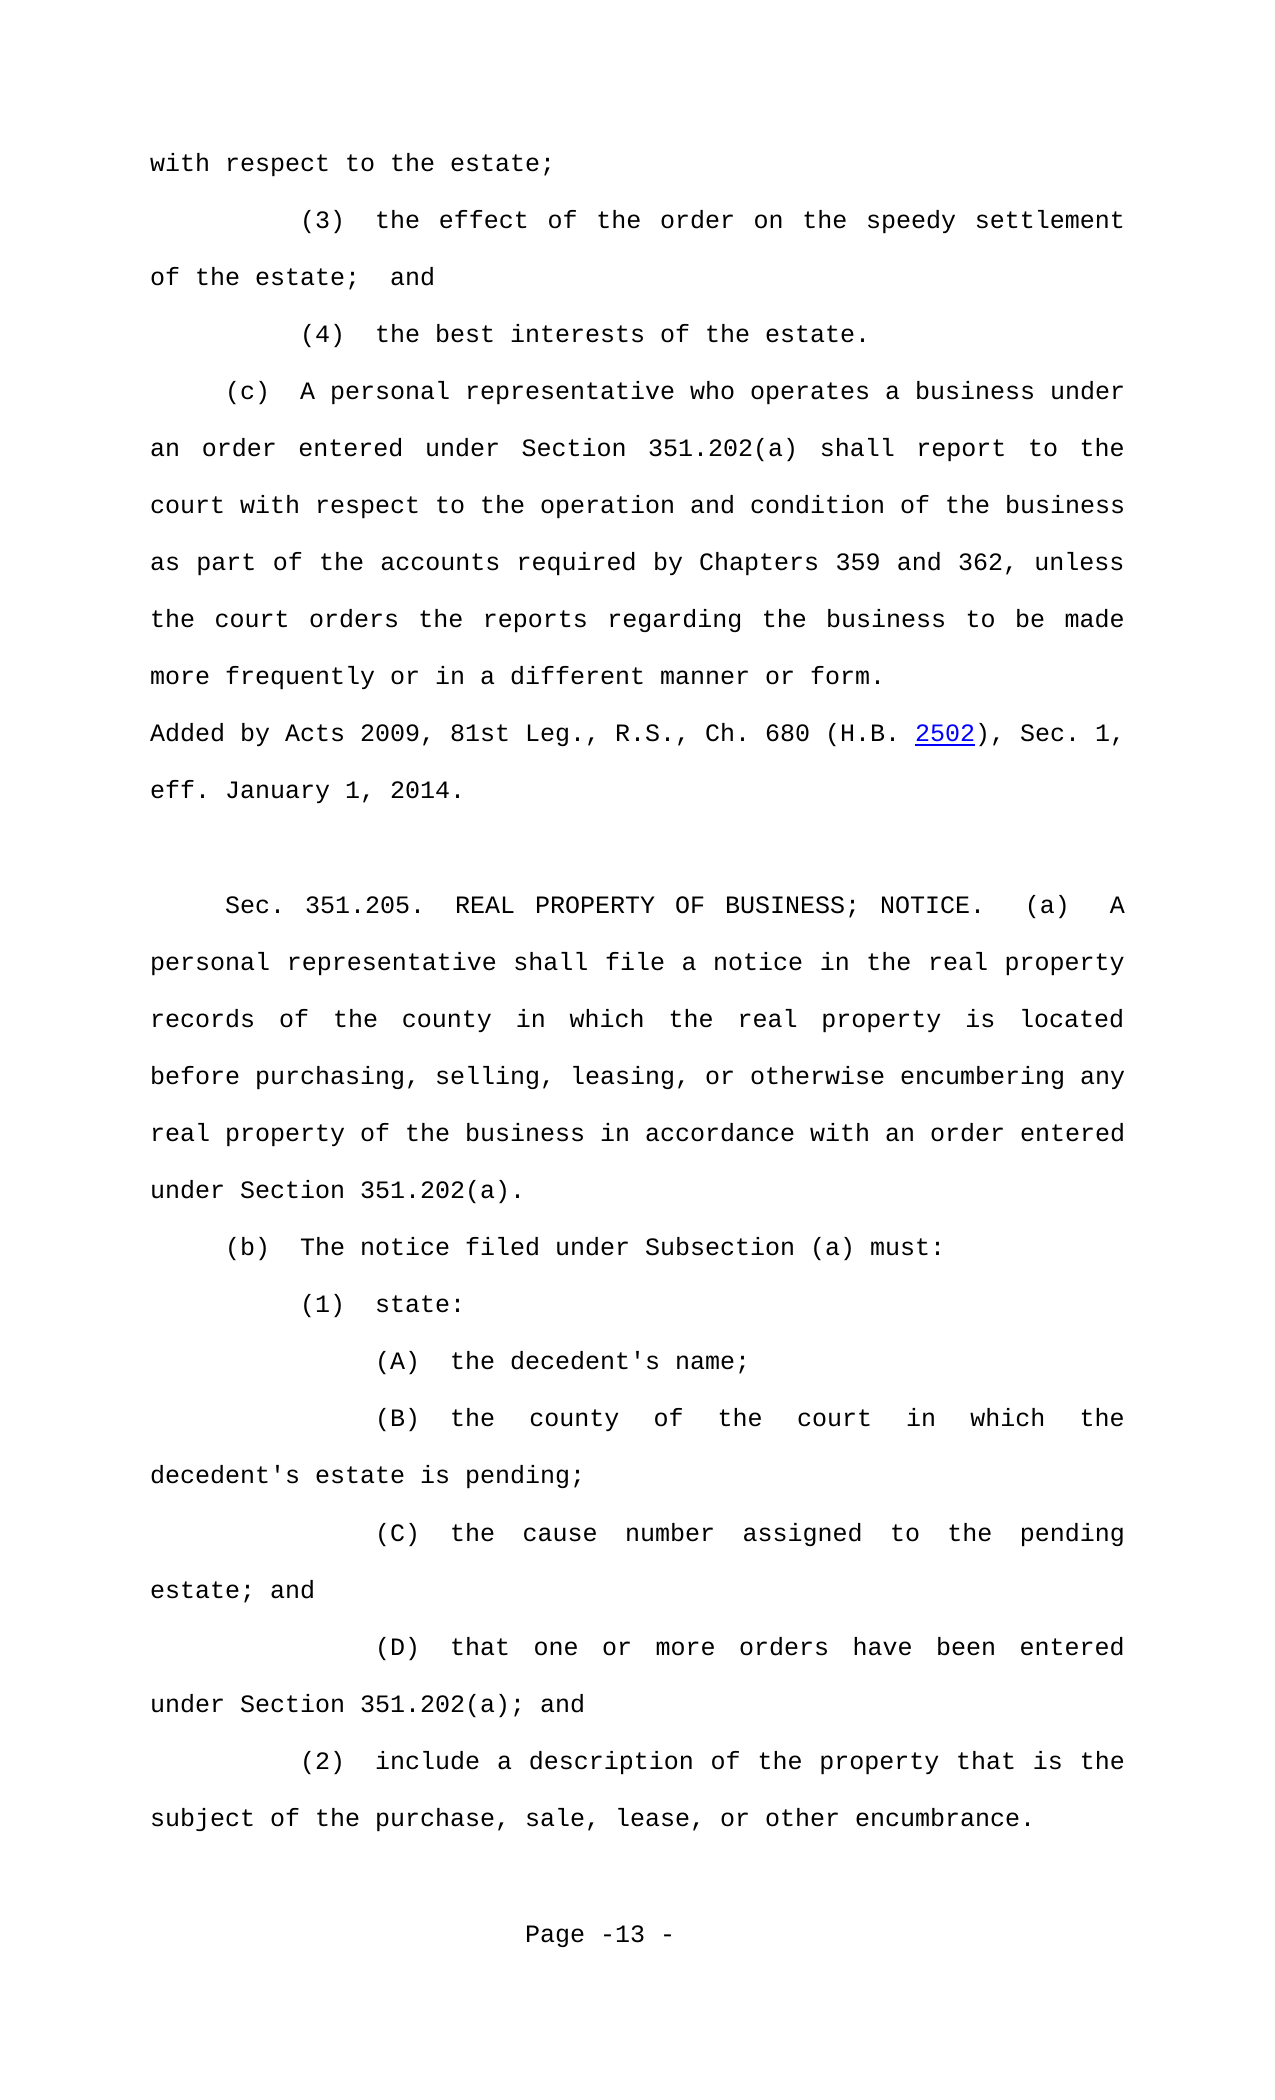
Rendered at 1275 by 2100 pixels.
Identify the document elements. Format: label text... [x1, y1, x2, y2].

text (D) that one or more orders have been entered under Section 351.202(a); and [150, 1634, 1125, 1720]
text (B) the county of the court in which the decedent's estate is pending; [150, 1406, 1125, 1491]
text (1) state: [150, 1292, 1125, 1320]
text (4) the best interests of the estate. [150, 321, 1125, 350]
text Added by Acts 2009, 81st Leg., R.S., Ch. 680 (H.B. 2502), Sec. 1, eff. January 1, 2014. [150, 721, 1125, 806]
text (2) include a description of the property that is the subject of the purchase, sale, lease, or other encumbrance. [150, 1748, 1125, 1834]
text (A) the decedent's name; [150, 1349, 1125, 1377]
text (b) The notice filed under Subsection (a) must: [150, 1234, 1125, 1263]
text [150, 150, 1125, 178]
text (3) the effect of the order on the speedy settlement of the estate; and [150, 207, 1125, 293]
text Sec. 351.205. REAL PROPERTY OF BUSINESS; NOTICE. (a) A personal representative shall file a notice in the real property records of the county in which the real property is located before purchasing, selling, leasing, or otherwise encumbering any real property of the business in accordance with an order entered under Section 351.202(a). [150, 892, 1125, 1206]
text (c) A personal representative who operates a business under an order entered under Section 351.202(a) shall report to the court with respect to the operation and condition of the business as part of the accounts required by Chapters 359 and 362, unless the court orders the reports regarding the business to be made more frequently or in a different manner or form. [150, 378, 1125, 692]
text (C) the cause number assigned to the pending estate; and [150, 1520, 1125, 1606]
